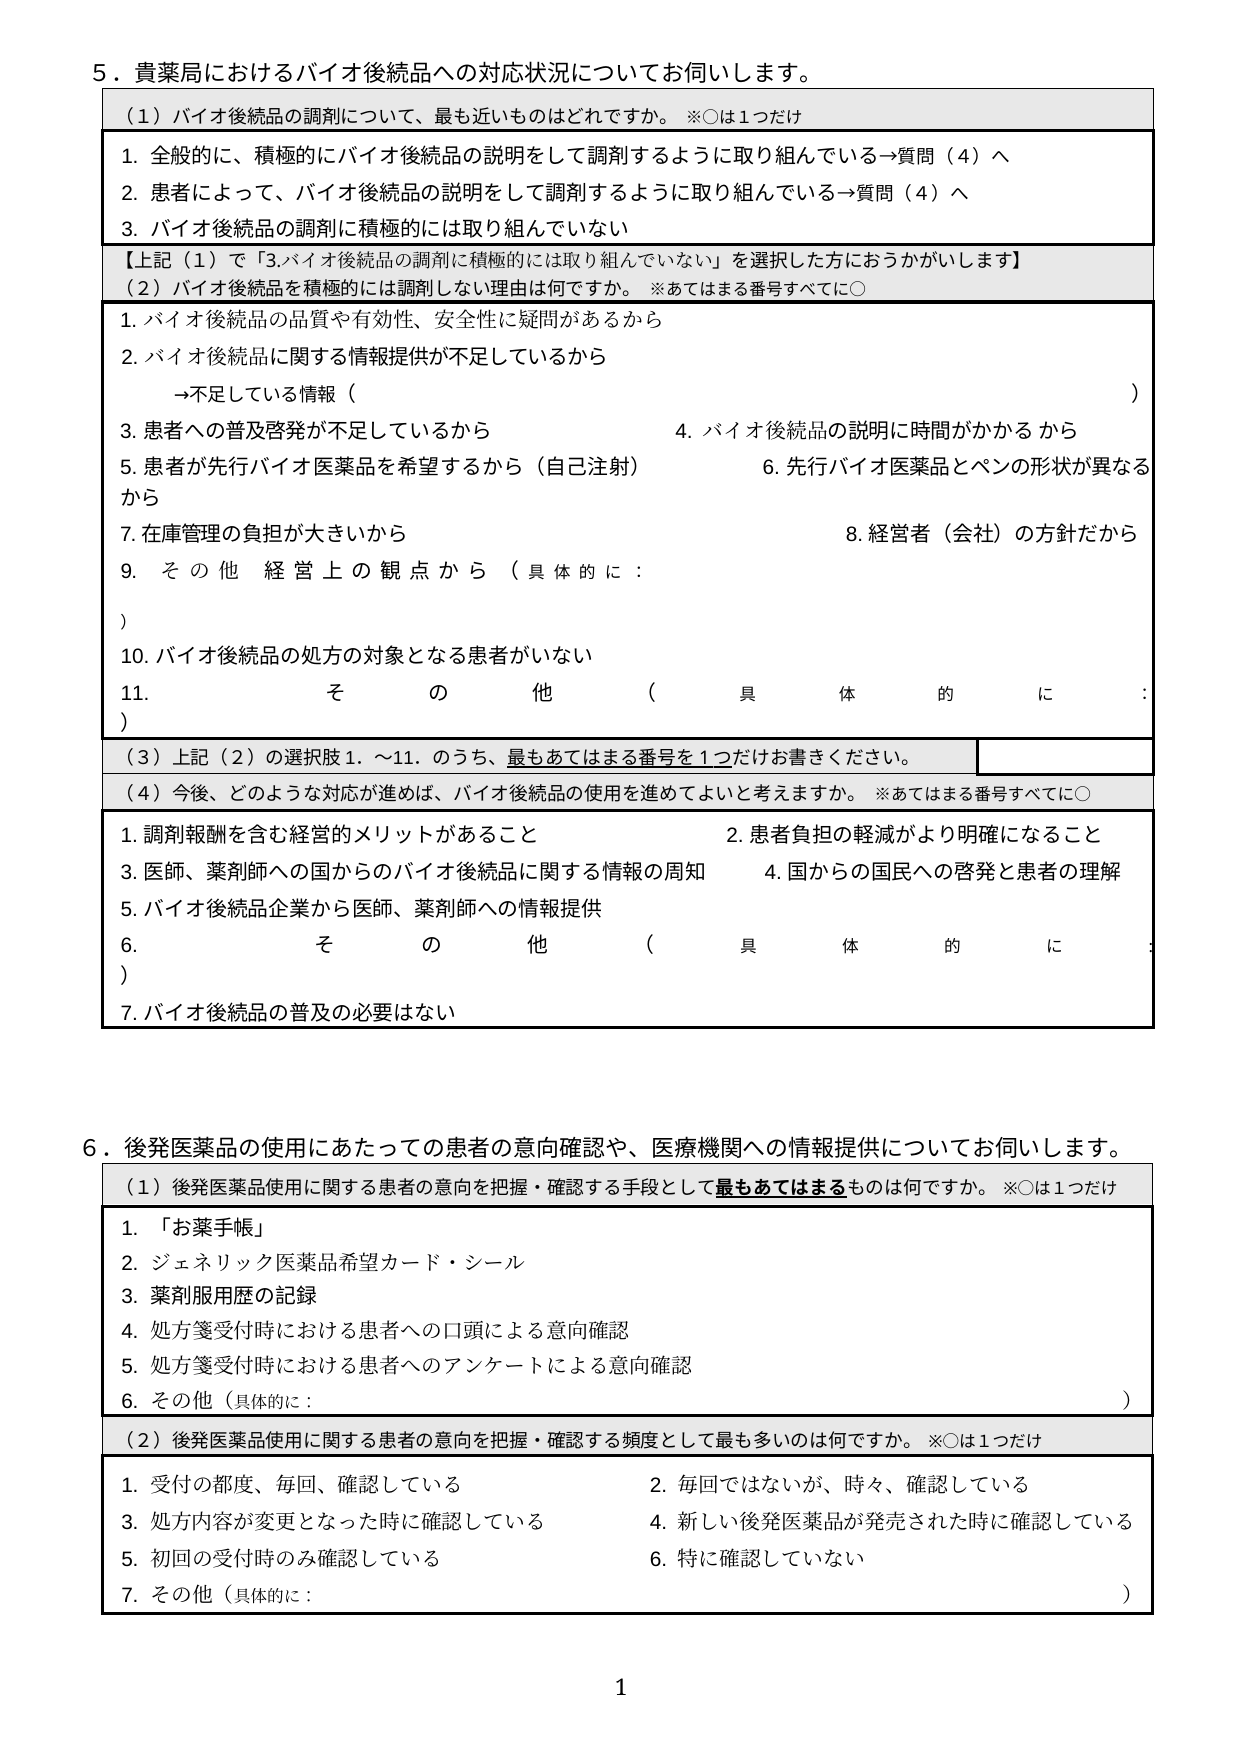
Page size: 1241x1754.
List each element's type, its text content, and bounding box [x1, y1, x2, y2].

table_header （１）バイオ後続品の調剤について、最も近いものはどれですか。 ※○は１つだけ [103, 89, 1153, 129]
table_cell （３）上記（２）の選択肢 1．～11．のうち、最もあてはまる番号を 1つだけお書きください。 [103, 740, 976, 773]
subtitle ５．貴薬局におけるバイオ後続品への対応状況についてお伺いします。 [88, 47, 1188, 88]
table_cell 【上記（１）で「3.バイオ後続品の調剤に積極的には取り組んでいない」を選択した方におうかがいします】 （２）バイオ後続品を積極的には調剤しない理由は何ですか。 ※あてはまる番号すべてに○ [103, 246, 1153, 300]
table_cell 1. バイオ後続品の品質や有効性、安全性に疑問があるから 2. バイオ後続品に関する情報提供が不足しているから →不足している情報（ ） 3. 患者への普及啓発が不足しているから 4. バイオ後続品の説明に時間がかかる から 5. 患者が先行バイオ医薬品を希望するから（自己注射） 6. 先行バイオ医薬品とペンの形状が異なるから 7. 在庫管理の負担が大きいから 8. 経営者（会社）の方針だから 9. その他 経営上の観点から（具体的に： ） 10. バイオ後続品の処方の対象となる患者がいない 11. その他（具体的に： ） [104, 304, 1152, 737]
table_cell 1. 調剤報酬を含む経営的メリットがあること 2. 患者負担の軽減がより明確になること 3. 医師、薬剤師への国からのバイオ後続品に関する情報の周知 4. 国からの国民への啓発と患者の理解 5. バイオ後続品企業から医師、薬剤師への情報提供 6. その他（具体的に: ） 7. バイオ後続品の普及の必要はない [104, 812, 1152, 1026]
table_cell 「お薬手帳」 ジェネリック医薬品希望カード・シール 薬剤服用歴の記録 処方箋受付時における患者への口頭による意向確認 処方箋受付時における患者へのアンケートによる意向確認 その他（具体的に： ） [104, 1208, 1151, 1414]
subtitle ６．後発医薬品の使用にあたっての患者の意向確認や、医療機関への情報提供についてお伺いします。 [78, 1130, 1188, 1163]
table_cell （４）今後、どのような対応が進めば、バイオ後続品の使用を進めてよいと考えますか。 ※あてはまる番号すべてに○ [103, 774, 1153, 809]
table_cell [979, 740, 1152, 773]
table_cell 1. 受付の都度、毎回、確認している 2. 毎回ではないが、時々、確認している 3. 処方内容が変更となった時に確認している 4. 新しい後発医薬品が発売された時に確認している 5. 初回の受付時のみ確認している 6. 特に確認していない 7. その他（具体的に： ） [104, 1457, 1151, 1612]
table_header （１）後発医薬品使用に関する患者の意向を把握・確認する手段として最もあてはまるものは何ですか。 ※○は１つだけ [103, 1164, 1152, 1204]
table_cell 全般的に、積極的にバイオ後続品の説明をして調剤するように取り組んでいる→質問（４）へ 患者によって、バイオ後続品の説明をして調剤するように取り組んでいる→質問（４）へ バイオ後続品の調剤に積極的には取り組んでいない [104, 132, 1152, 243]
table_cell （２）後発医薬品使用に関する患者の意向を把握・確認する頻度として最も多いのは何ですか。 ※○は１つだけ [103, 1417, 1152, 1454]
